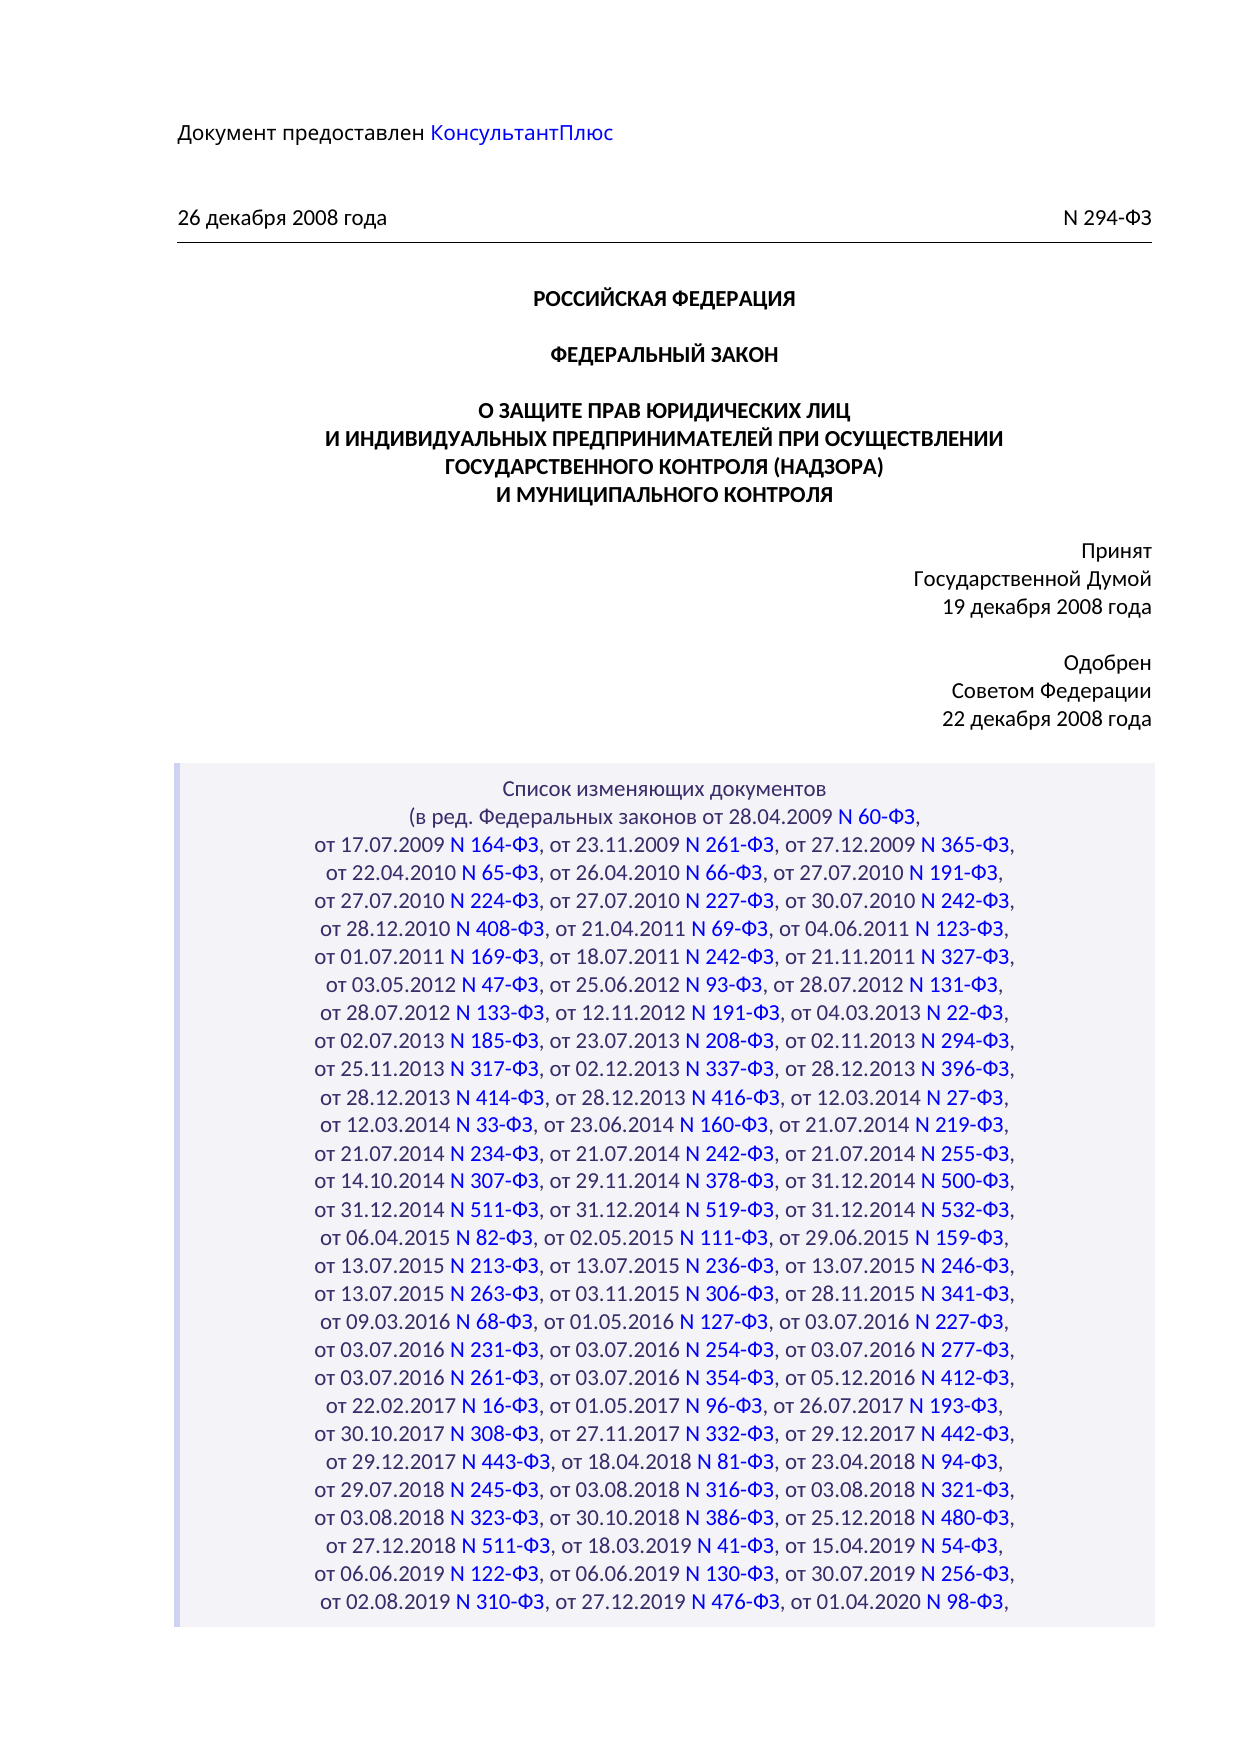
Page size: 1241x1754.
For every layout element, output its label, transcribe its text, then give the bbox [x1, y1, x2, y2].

table_header 26 декабря 2008 года [177, 203, 664, 231]
text Государственной Думой [177, 564, 1152, 592]
title ФЕДЕРАЛЬНЫЙ ЗАКОН [177, 340, 1152, 368]
title РОССИЙСКАЯ ФЕДЕРАЦИЯ [177, 284, 1152, 312]
text Советом Федерации [177, 676, 1152, 704]
title И ИНДИВИДУАЛЬНЫХ ПРЕДПРИНИМАТЕЛЕЙ ПРИ ОСУЩЕСТВЛЕНИИ [177, 424, 1152, 452]
text 19 декабря 2008 года [177, 592, 1152, 620]
text Принят [177, 536, 1152, 564]
title И МУНИЦИПАЛЬНОГО КОНТРОЛЯ [177, 480, 1152, 508]
title Документ предоставлен КонсультантПлюс [177, 118, 1152, 175]
table_header N 294-ФЗ [664, 203, 1152, 231]
text Одобрен [177, 648, 1152, 676]
title ГОСУДАРСТВЕННОГО КОНТРОЛЯ (НАДЗОРА) [177, 452, 1152, 480]
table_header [180, 763, 1149, 1627]
title О ЗАЩИТЕ ПРАВ ЮРИДИЧЕСКИХ ЛИЦ [177, 396, 1152, 424]
text 22 декабря 2008 года [177, 704, 1152, 732]
